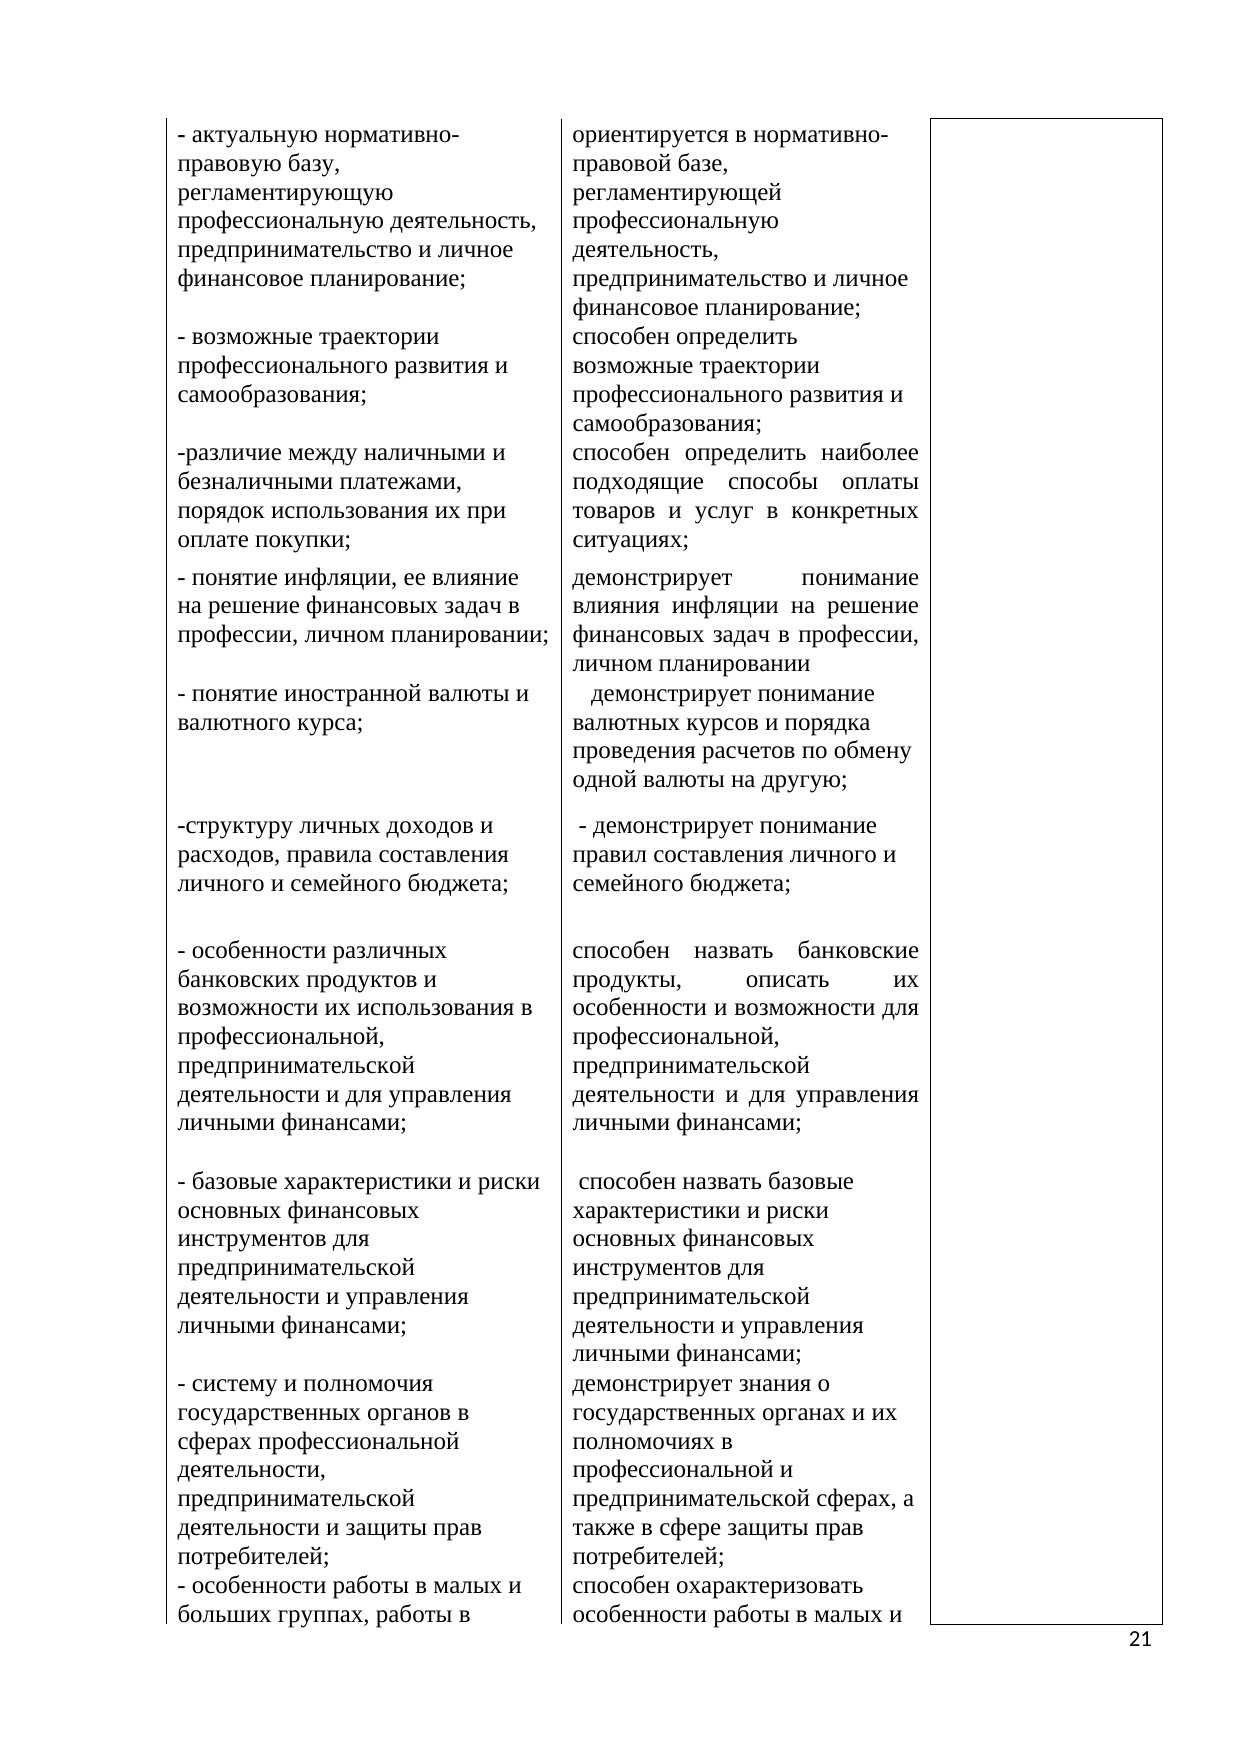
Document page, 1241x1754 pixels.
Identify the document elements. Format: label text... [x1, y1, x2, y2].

table_cell -различие между наличными и безналичными платежами, порядок использования их при оплате покупки; [167, 436, 561, 561]
table_cell - актуальную нормативно-правовую базу, регламентирующую профессиональную деятельность, предпринимательство и личное финансовое планирование; [167, 118, 561, 320]
table_cell способен определить возможные траектории профессионального развития и самообразования; [562, 320, 930, 436]
table_cell демонстрирует знания о государственных органах и их полномочиях в профессиональной и предпринимательской сферах, а также в сфере защиты прав потребителей; [562, 1367, 930, 1569]
table_cell способен назвать банковские продукты, описать их особенности и возможности для профессиональной, предпринимательской деятельности и для управления личными финансами; [562, 934, 930, 1165]
table_cell - демонстрирует понимание правил составления личного и семейного бюджета; [562, 810, 930, 934]
table_cell - понятие иностранной валюты и валютного курса; [167, 677, 561, 809]
table_cell -структуру личных доходов и расходов, правила составления личного и семейного бюджета; [167, 810, 561, 934]
table_cell - систему и полномочия государственных органов в сферах профессиональной деятельности, предпринимательской деятельности и защиты прав потребителей; [167, 1367, 561, 1569]
table_cell - возможные траектории профессионального развития и самообразования; [167, 320, 561, 436]
table_cell способен назвать базовые характеристики и риски основных финансовых инструментов для предпринимательской деятельности и управления личными финансами; [562, 1165, 930, 1367]
table_cell - особенности работы в малых и больших группах, работы в команде, организации коллективной работы; [167, 1570, 561, 1624]
table_cell ориентируется в нормативно-правовой базе, регламентирующей профессиональную деятельность, предпринимательство и личное финансовое планирование; [561, 118, 930, 320]
table_cell демонстрирует понимание влияния инфляции на решение финансовых задач в профессии, личном планировании [562, 561, 930, 677]
table_cell - понятие инфляции, ее влияние на решение финансовых задач в профессии, личном планировании; [167, 561, 561, 677]
table_cell способен охарактеризовать особенности работы в малых и больших группах, работы в команде, организации коллективной работы; [562, 1570, 930, 1624]
table_cell демонстрирует понимание валютных курсов и порядка проведения расчетов по обмену одной валюты на другую; [562, 677, 930, 809]
table_cell - особенности различных банковских продуктов и возможности их использования в профессиональной, предпринимательской деятельности и для управления личными финансами; [167, 934, 561, 1165]
table_cell способен определить наиболее подходящие способы оплаты товаров и услуг в конкретных ситуациях; [562, 436, 930, 561]
table_cell - базовые характеристики и риски основных финансовых инструментов для предпринимательской деятельности и управления личными финансами; [167, 1165, 561, 1367]
